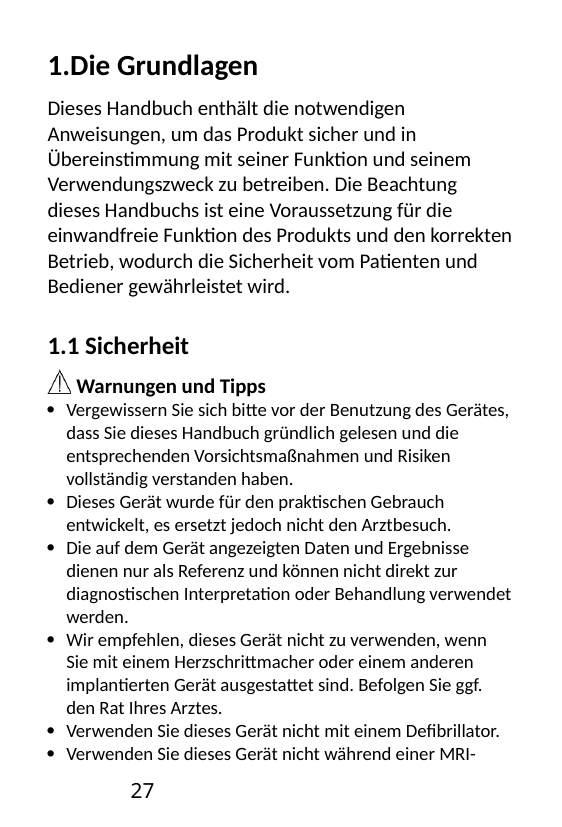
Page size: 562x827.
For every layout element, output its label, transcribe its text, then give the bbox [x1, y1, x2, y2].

picture [47, 369, 72, 394]
list Verwenden Sie dieses Gerät nicht mit einem Defibrillator. [47, 719, 514, 742]
list Dieses Gerät wurde für den praktischen Gebrauch entwickelt, es ersetzt jedoch nicht den Arztbesuch. [47, 490, 514, 536]
list Wir empfehlen, dieses Gerät nicht zu verwenden, wenn Sie mit einem Herzschrittmacher oder einem anderen implantierten Gerät ausgestattet sind. Befolgen Sie ggf. den Rat Ihres Arztes. [47, 628, 514, 719]
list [47, 742, 514, 765]
list Vergewissern Sie sich bitte vor der Benutzung des Gerätes, dass Sie dieses Handbuch gründlich gelesen und die entsprechenden Vorsichtsmaßnahmen und Risiken vollständig verstanden haben. [47, 398, 514, 490]
text Warnungen und Tipps [47, 369, 514, 398]
text Dieses Handbuch enthält die notwendigen Anweisungen, um das Produkt sicher und in Übereinstimmung mit seiner Funktion und seinem Verwendungszweck zu betreiben. Die Beachtung dieses Handbuchs ist eine Voraussetzung für die einwandfreie Funktion des Produkts und den korrekten Betrieb, wodurch die Sicherheit vom Patienten und Bediener gewährleistet wird. [47, 95, 514, 299]
list Die auf dem Gerät angezeigten Daten und Ergebnisse dienen nur als Referenz und können nicht direkt zur diagnostischen Interpretation oder Behandlung verwendet werden. [47, 536, 514, 628]
subtitle 1.Die Grundlagen [47, 47, 514, 83]
subtitle 1.1 Sicherheit [47, 330, 514, 361]
